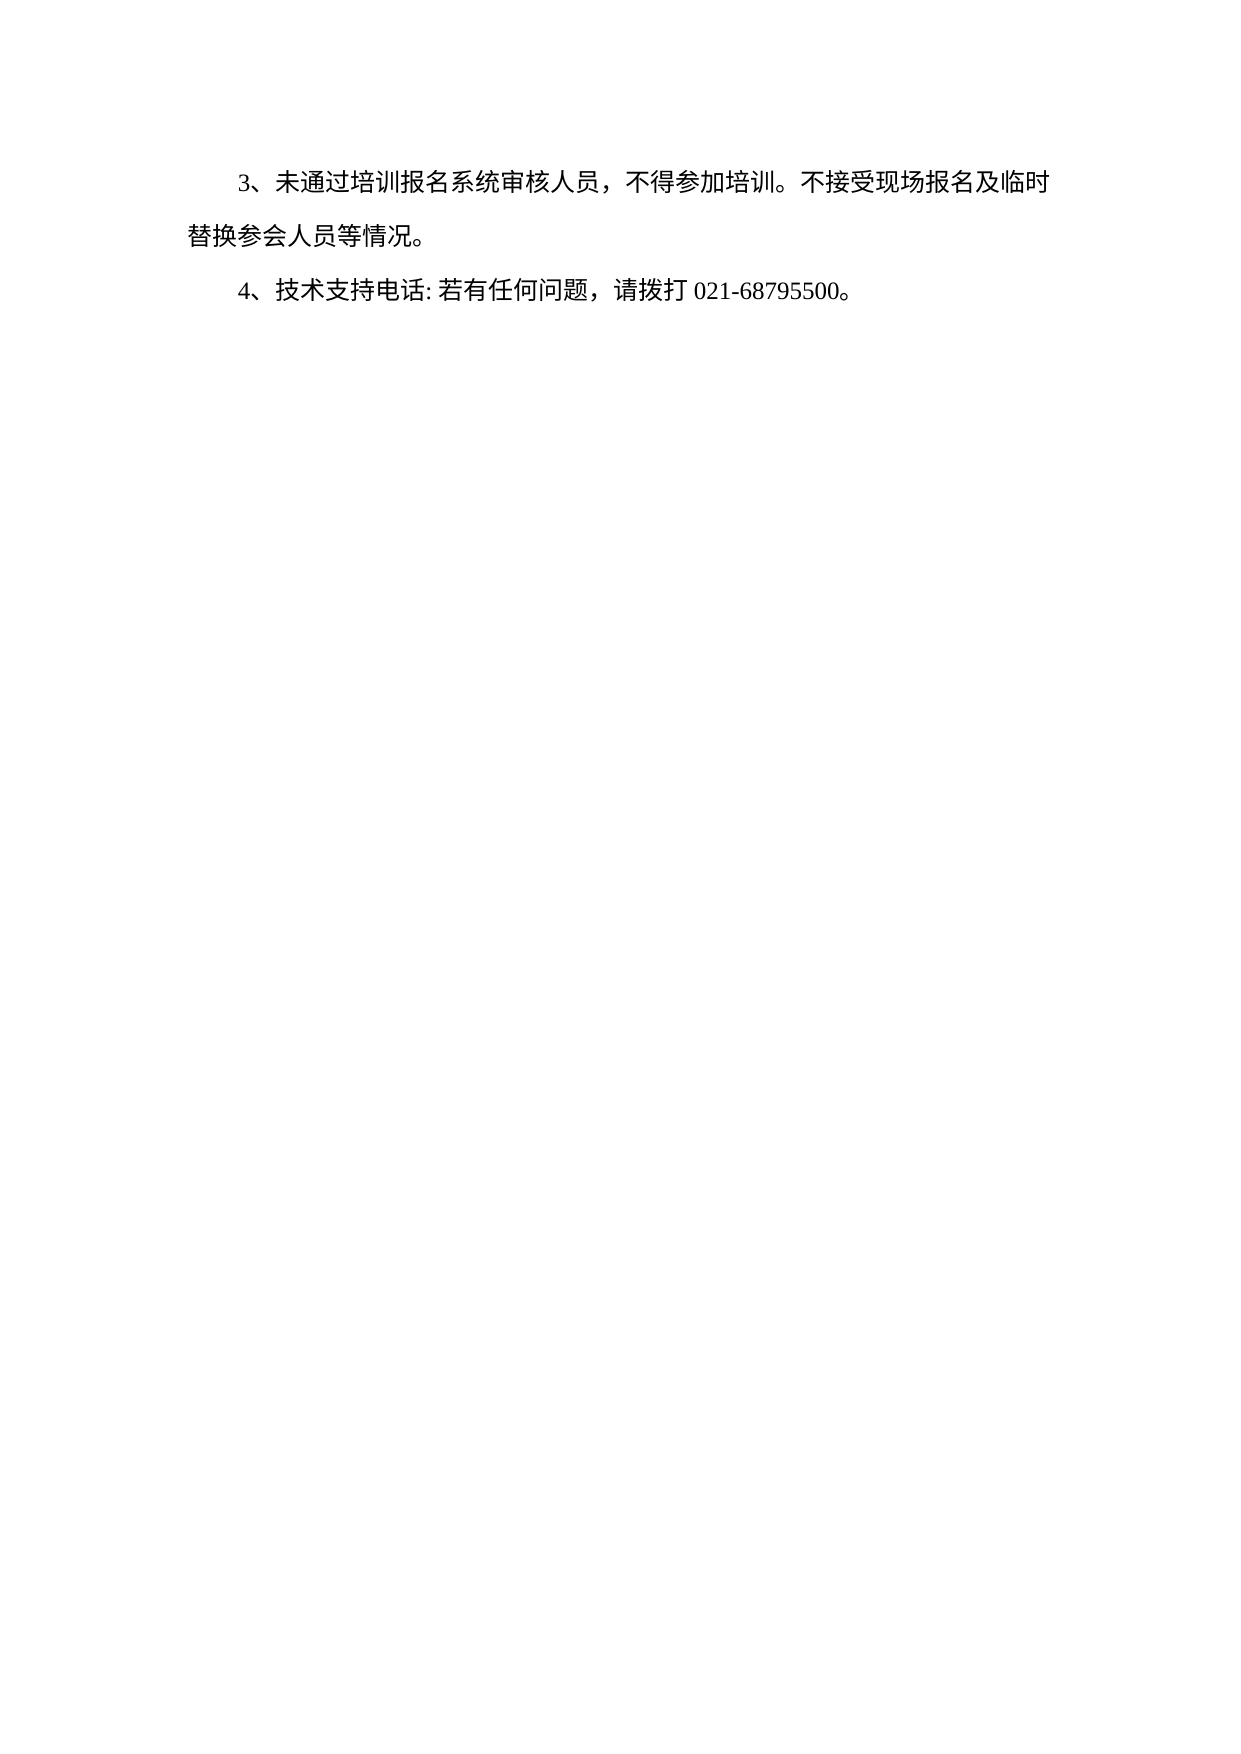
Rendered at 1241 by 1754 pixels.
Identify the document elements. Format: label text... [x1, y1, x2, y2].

text 4、技术支持电话: 若有任何问题，请拨打021-68795500。 [187, 271, 1053, 307]
text 3、未通过培训报名系统审核人员，不得参加培训。不接受现场报名及临时替换参会人员等情况。 [187, 162, 1053, 253]
